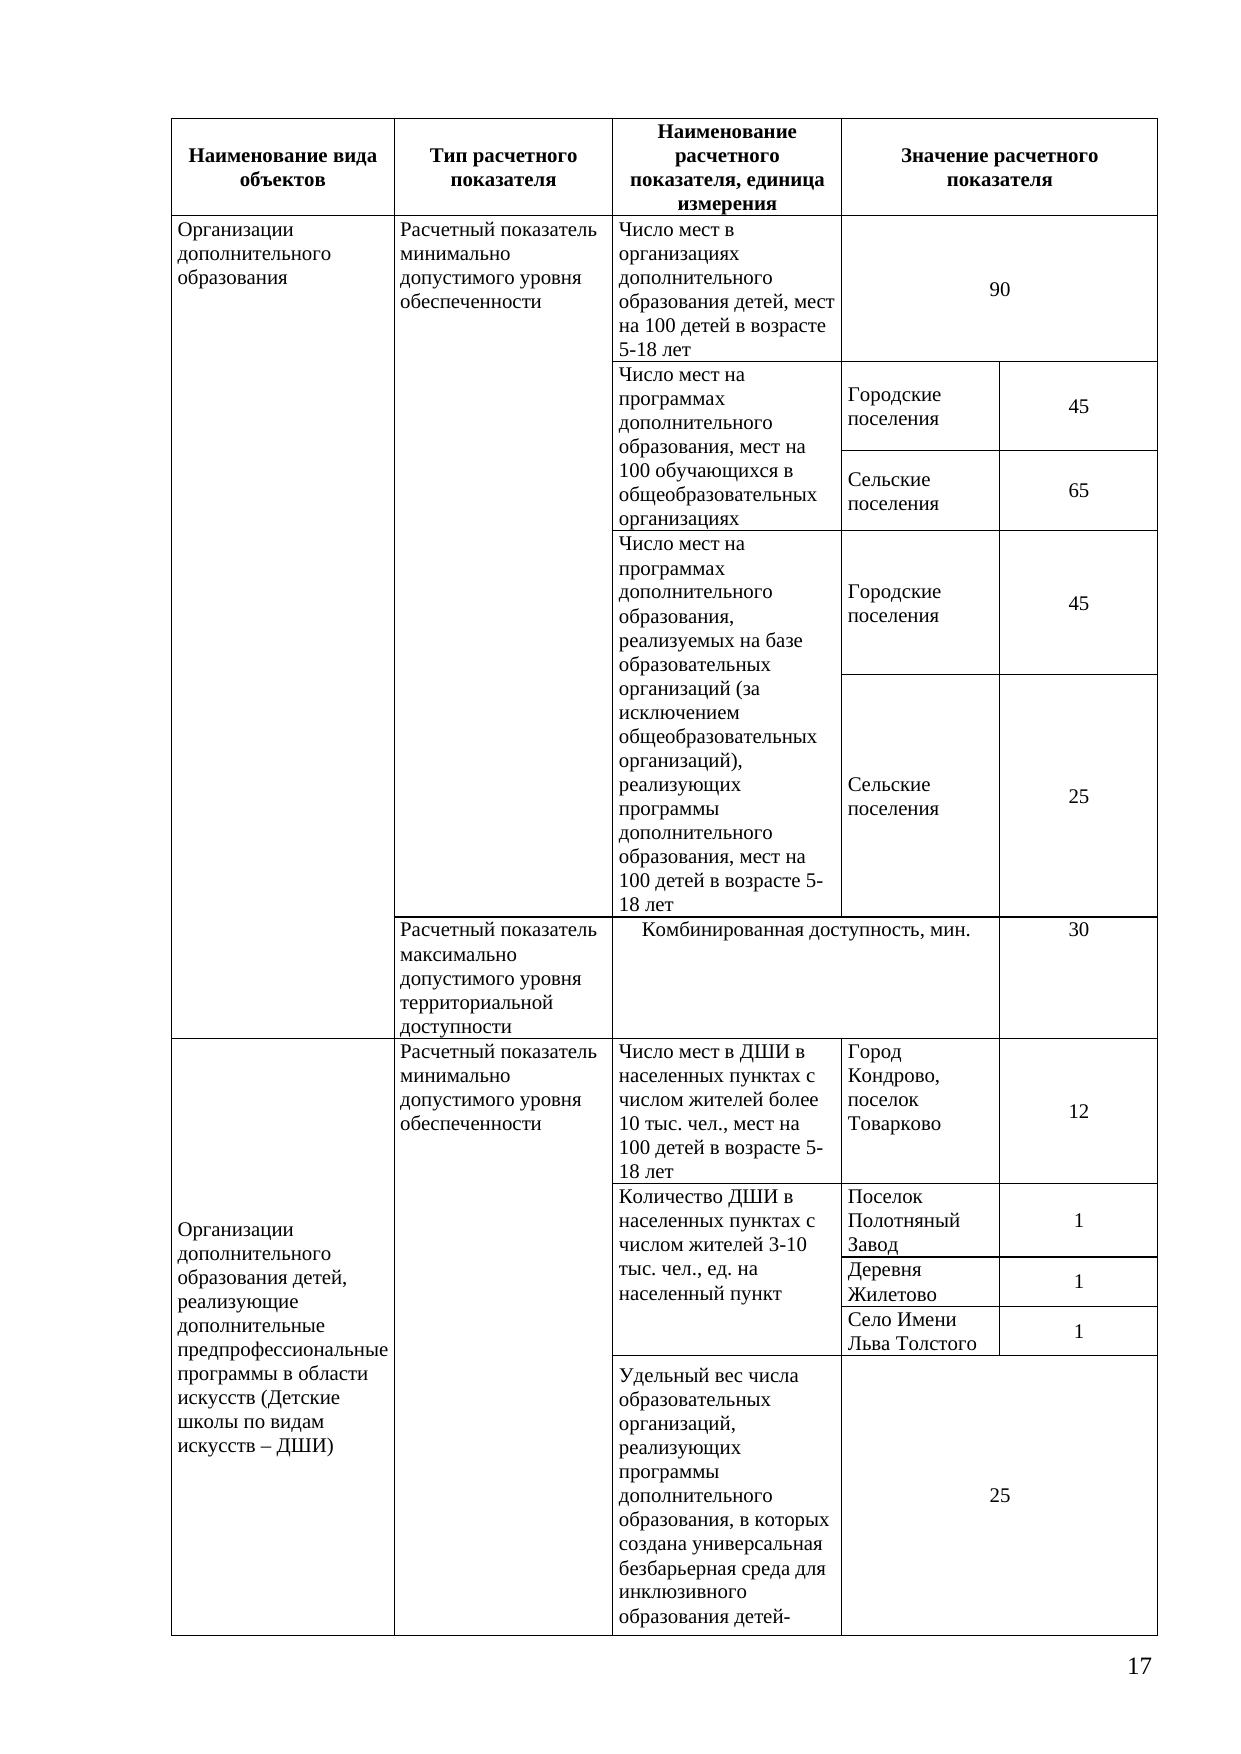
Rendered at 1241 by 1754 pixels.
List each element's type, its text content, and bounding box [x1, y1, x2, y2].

table_cell 25 [842, 1356, 1157, 1635]
table_cell Расчетный показатель минимально допустимого уровня обеспеченности [395, 216, 612, 916]
table_cell Поселок Полотняный Завод [842, 1184, 999, 1256]
table_cell 65 [1000, 451, 1157, 530]
table_cell Деревня Жилетово [842, 1258, 999, 1306]
table_header Наименование вида объектов [172, 119, 394, 215]
table_header Наименование расчетного показателя, единица измерения [613, 119, 841, 215]
table_cell Расчетный показатель минимально допустимого уровня обеспеченности [395, 1039, 612, 1635]
table_cell Городские поселения [842, 531, 999, 674]
table_cell Городские поселения [842, 362, 999, 450]
table_cell 1 [1000, 1258, 1157, 1306]
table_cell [613, 1356, 841, 1635]
table_cell Количество ДШИ в населенных пунктах с числом жителей 3-10 тыс. чел., ед. на населенный пункт [613, 1184, 841, 1355]
table_cell 1 [1000, 1307, 1157, 1355]
table_cell 1 [1000, 1184, 1157, 1256]
table_cell Город Кондрово, поселок Товарково [842, 1039, 999, 1183]
table_cell Расчетный показатель максимально допустимого уровня территориальной доступности [395, 918, 612, 1038]
table_cell Число мест на программах дополнительного образования, реализуемых на базе образовательных организаций (за исключением общеобразовательных организаций), реализующих программы дополнительного образования, мест на 100 детей в возрасте 5-18 лет [613, 531, 841, 916]
table_cell Организации дополнительного образования детей, реализующие дополнительные предпрофессиональные программы в области искусств (Детские школы по видам искусств – ДШИ) [172, 1039, 394, 1635]
table_cell Число мест в ДШИ в населенных пунктах с числом жителей более 10 тыс. чел., мест на 100 детей в возрасте 5-18 лет [613, 1039, 841, 1183]
table_cell 45 [1000, 531, 1157, 674]
table_header Тип расчетного показателя [395, 119, 612, 215]
table_cell Организации дополнительного образования [172, 216, 394, 1038]
table_cell Сельские поселения [842, 675, 999, 916]
table_cell Село Имени Льва Толстого [842, 1307, 999, 1355]
table_cell 30 [1000, 918, 1157, 1038]
table_cell Сельские поселения [842, 451, 999, 530]
table_cell 45 [1000, 362, 1157, 450]
table_cell Число мест на программах дополнительного образования, мест на 100 обучающихся в общеобразовательных организациях [613, 362, 841, 530]
table_cell 25 [1000, 675, 1157, 916]
table_header Значение расчетного показателя [842, 119, 1157, 215]
table_cell Комбинированная доступность, мин. [613, 918, 999, 1038]
table_cell 12 [1000, 1039, 1157, 1183]
table_cell 90 [842, 216, 1157, 361]
table_cell Число мест в организациях дополнительного образования детей, мест на 100 детей в возрасте 5-18 лет [613, 216, 841, 361]
